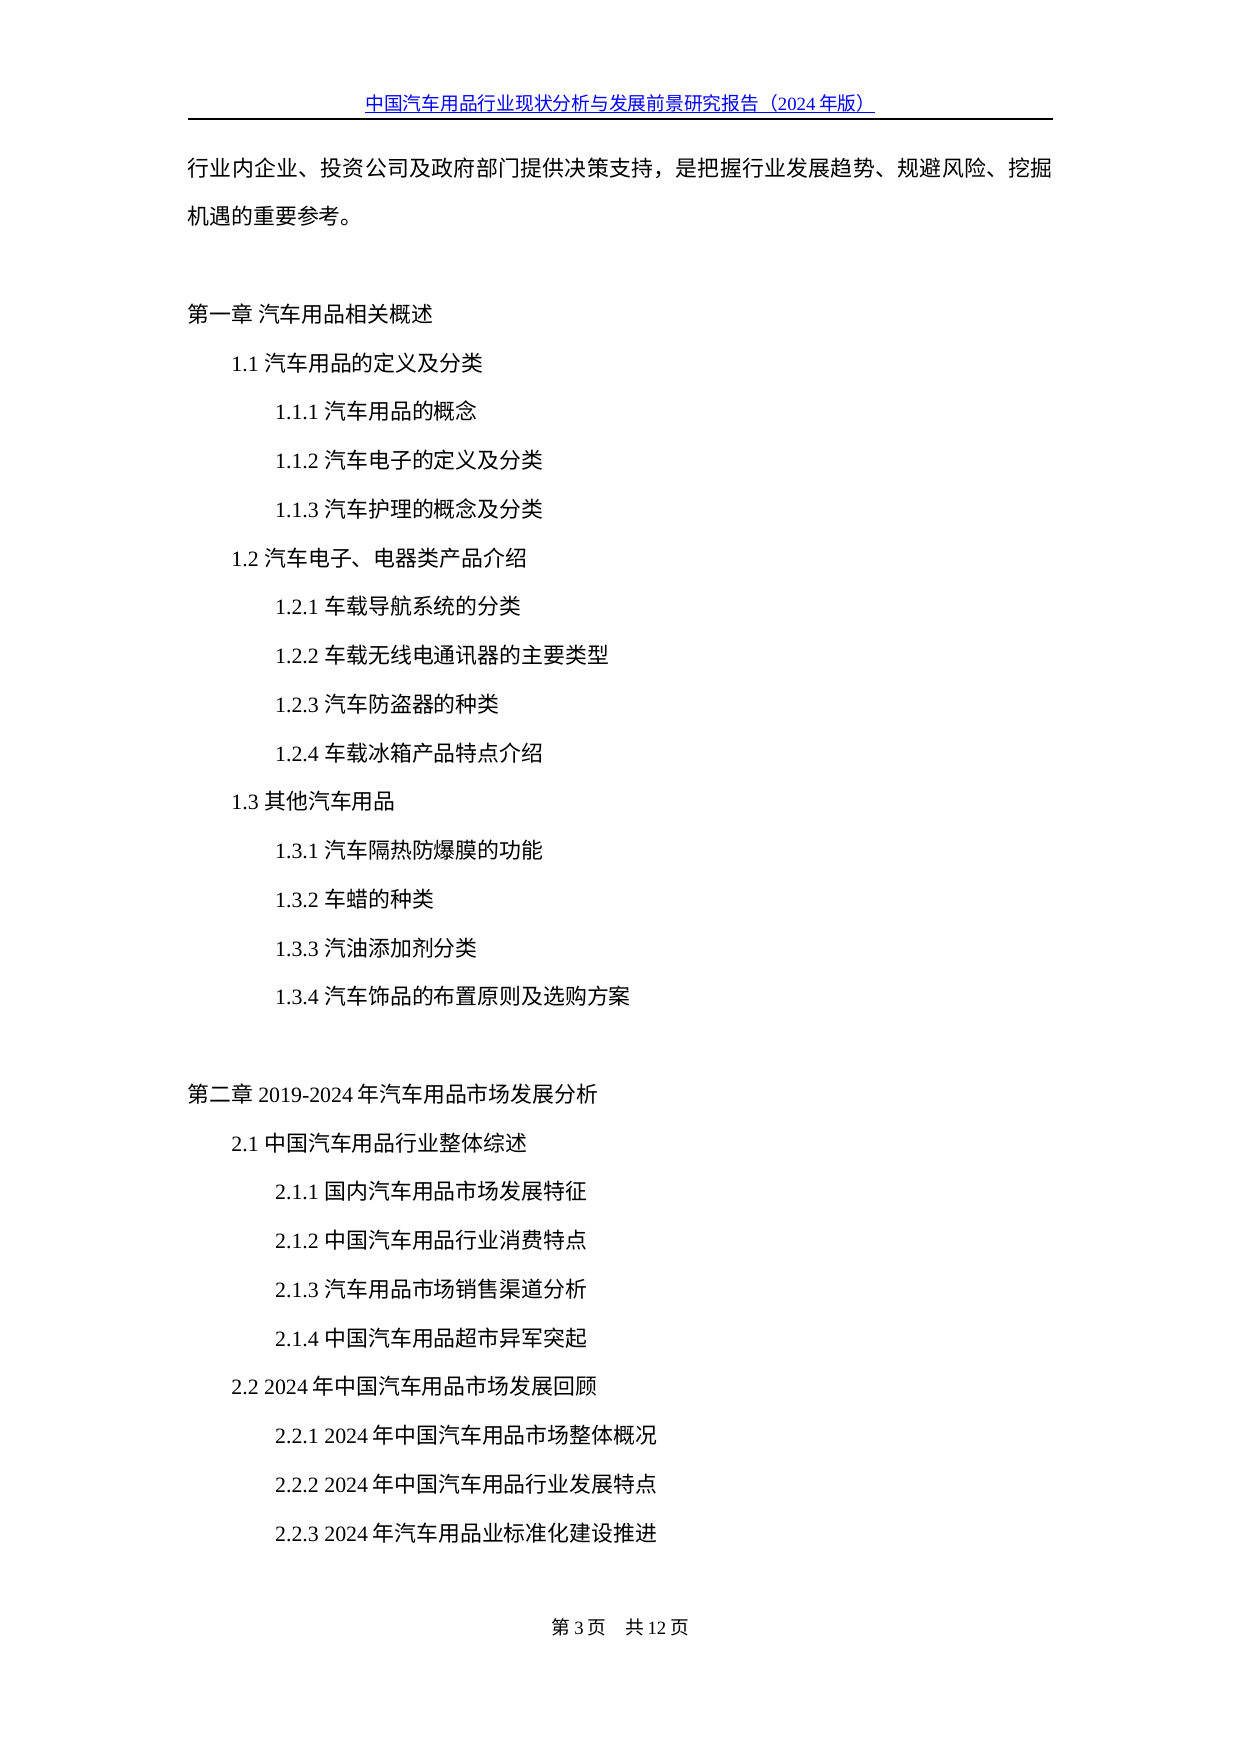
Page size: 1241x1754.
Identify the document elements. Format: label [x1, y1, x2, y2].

text [187, 150, 1053, 1548]
